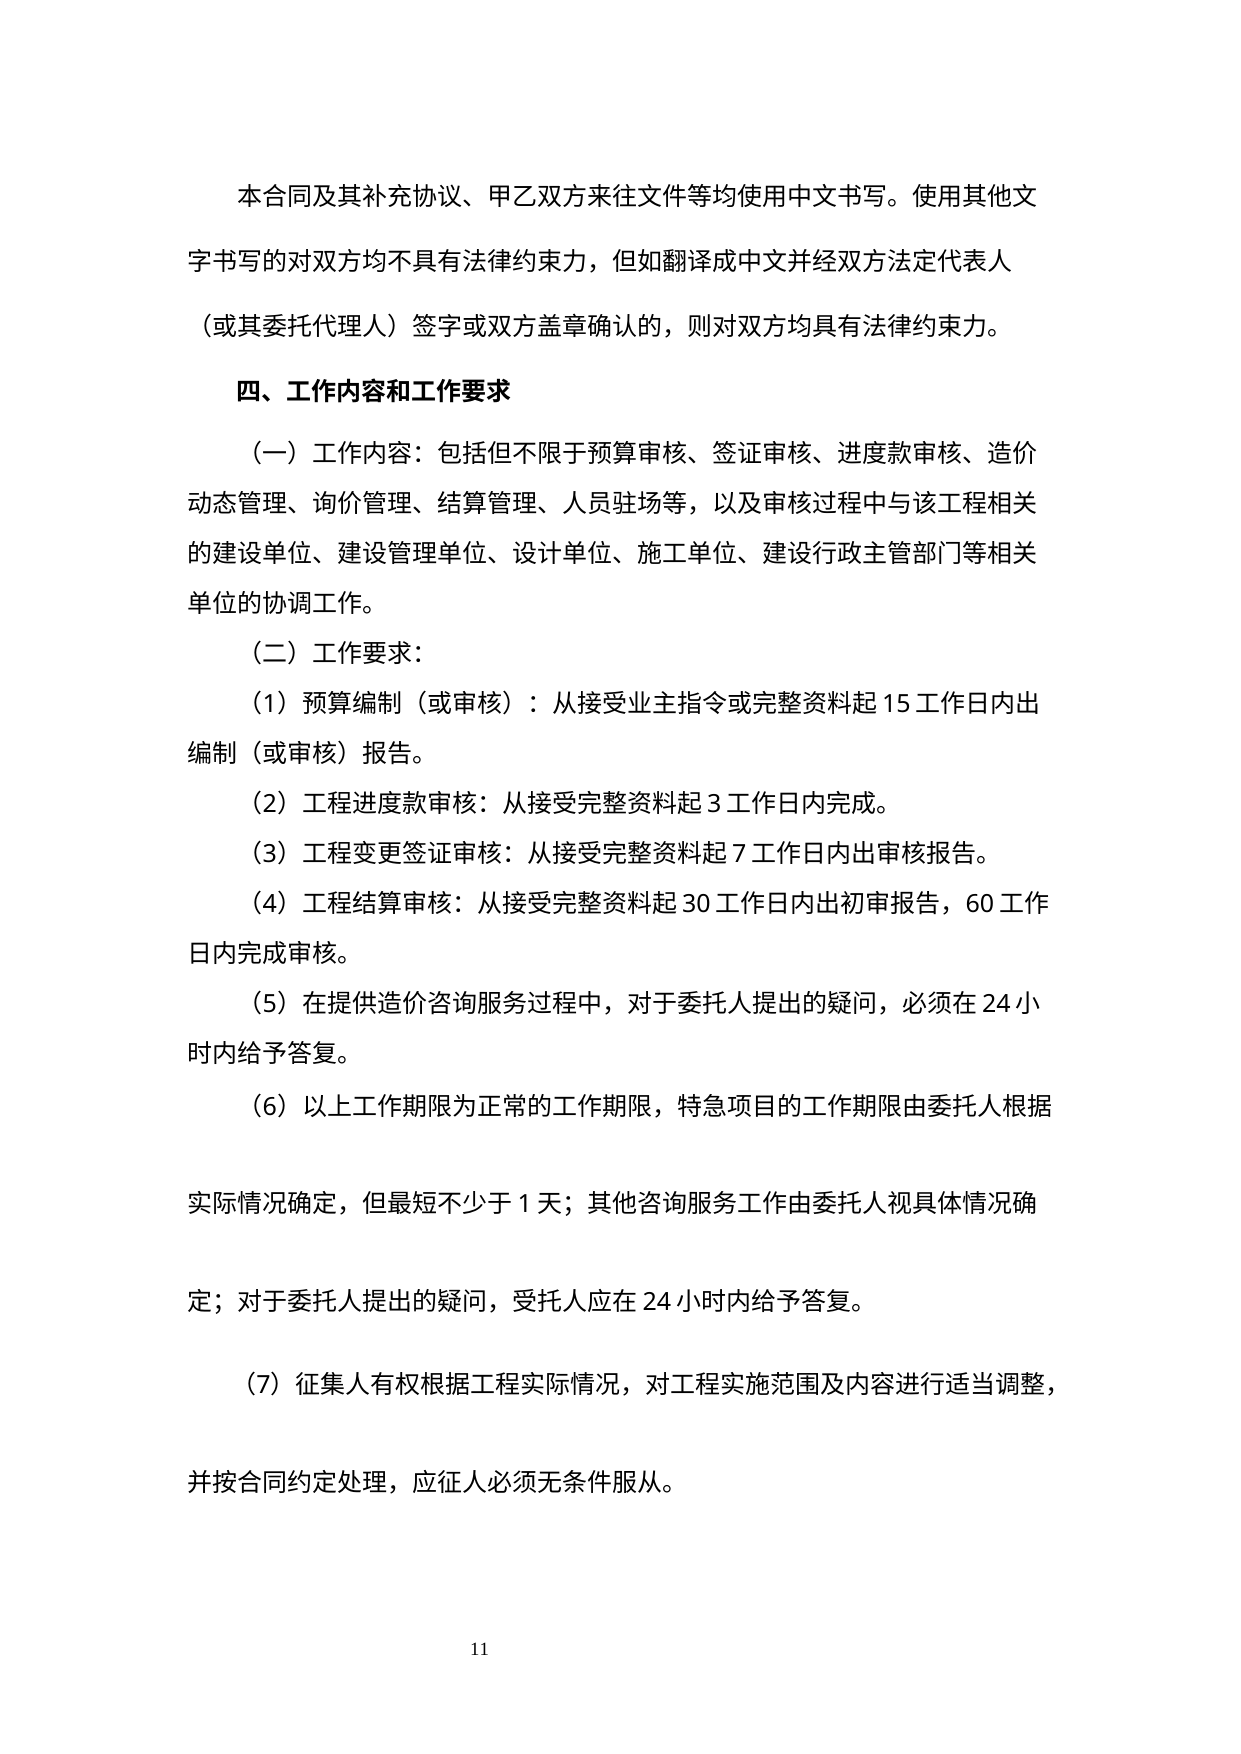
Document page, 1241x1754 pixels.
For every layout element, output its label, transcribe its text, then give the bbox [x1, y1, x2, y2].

text 本合同及其补充协议、甲乙双方来往文件等均使用中文书写。使用其他文字书写的对双方均不具有法律约束力，但如翻译成中文并经双方法定代表人（或其委托代理人）签字或双方盖章确认的，则对双方均具有法律约束力。 [187, 162, 1053, 357]
text （4）工程结算审核：从接受完整资料起30工作日内出初审报告，60工作日内完成审核。 [187, 872, 1053, 972]
text （二）工作要求： [187, 622, 1053, 672]
text （1）预算编制（或审核）：从接受业主指令或完整资料起15工作日内出编制（或审核）报告。 [187, 672, 1053, 772]
text （3）工程变更签证审核：从接受完整资料起7工作日内出审核报告。 [187, 822, 1053, 872]
text （一）工作内容：包括但不限于预算审核、签证审核、进度款审核、造价动态管理、询价管理、结算管理、人员驻场等，以及审核过程中与该工程相关的建设单位、建设管理单位、设计单位、施工单位、建设行政主管部门等相关单位的协调工作。 [187, 422, 1053, 622]
text （6）以上工作期限为正常的工作期限，特急项目的工作期限由委托人根据实际情况确定，但最短不少于1天；其他咨询服务工作由委托人视具体情况确定；对于委托人提出的疑问，受托人应在24小时内给予答复。 [187, 1072, 1053, 1332]
text （5）在提供造价咨询服务过程中，对于委托人提出的疑问，必须在24小时内给予答复。 [187, 972, 1053, 1072]
text （7）征集人有权根据工程实际情况，对工程实施范围及内容进行适当调整，并按合同约定处理，应征人必须无条件服从。 [187, 1350, 1053, 1513]
text （2）工程进度款审核：从接受完整资料起3工作日内完成。 [187, 772, 1053, 822]
text 四、工作内容和工作要求 [187, 357, 1053, 422]
